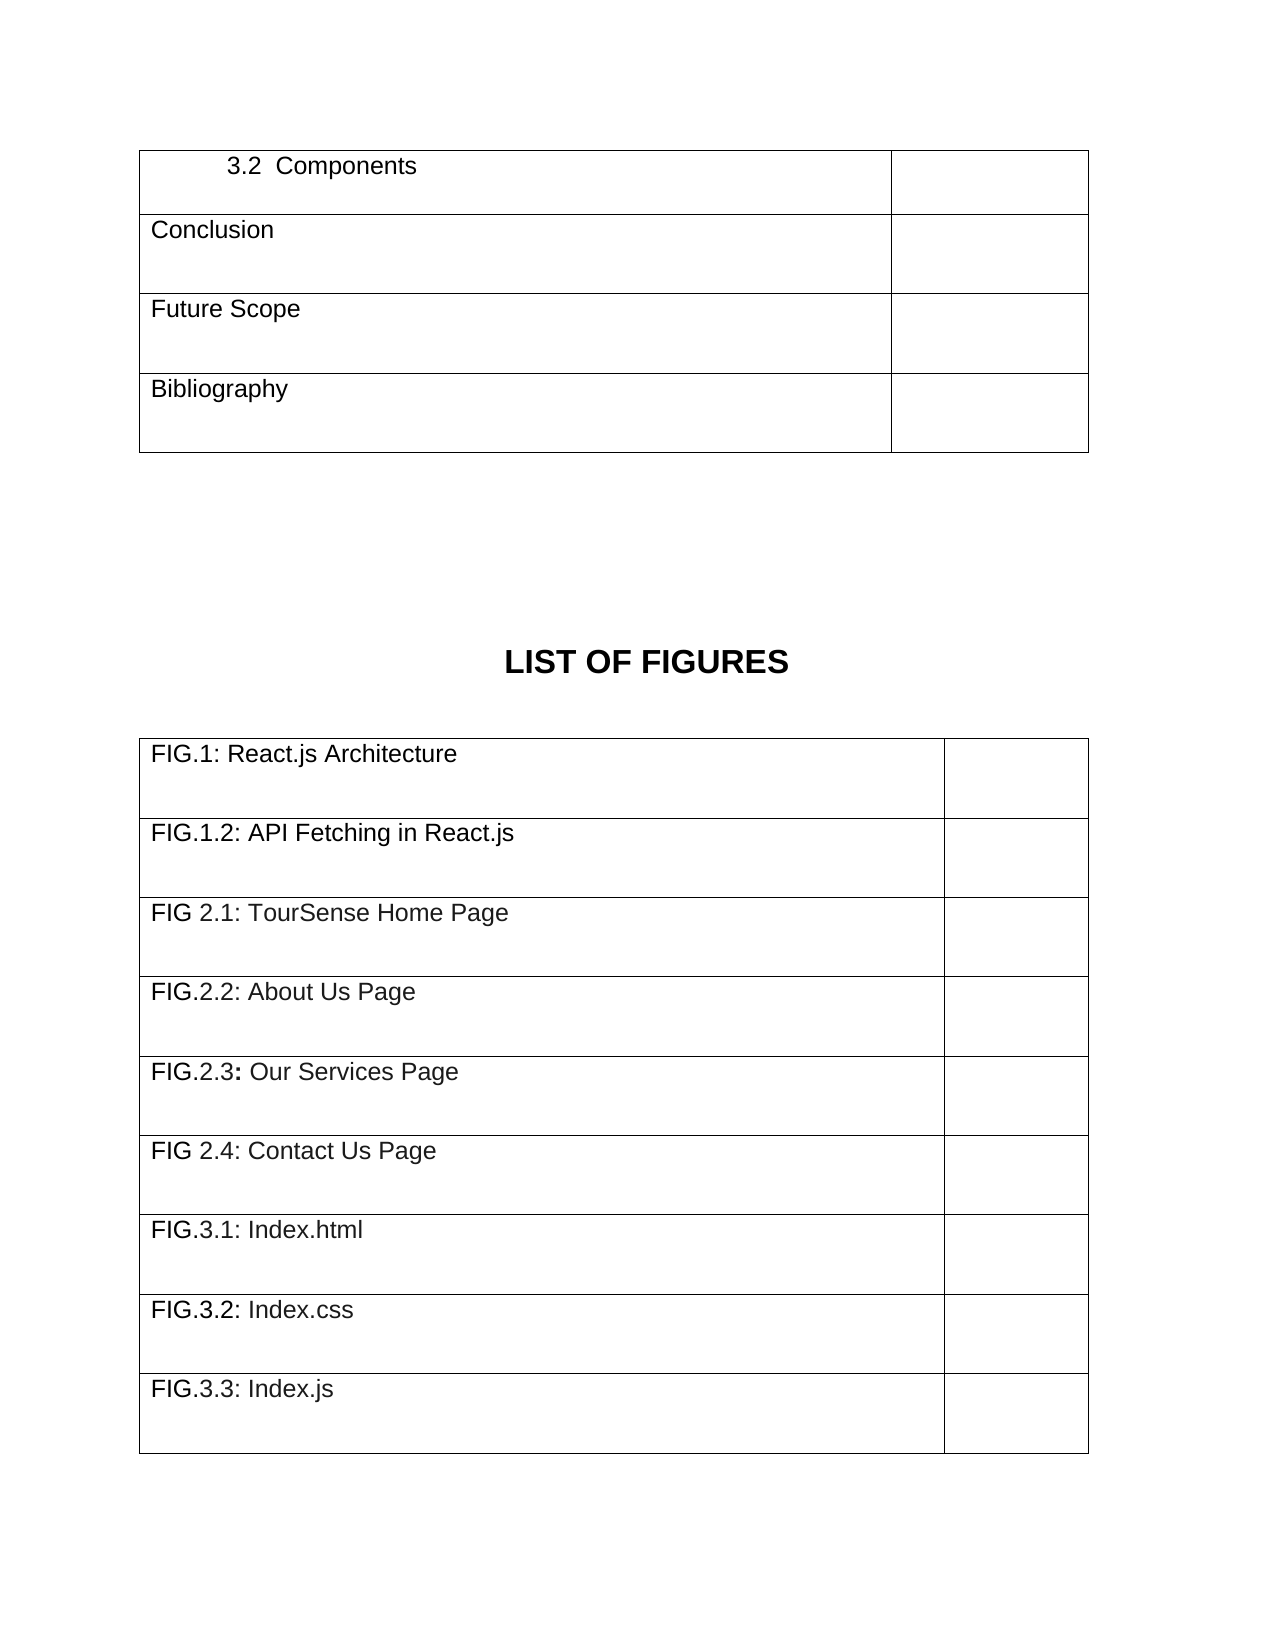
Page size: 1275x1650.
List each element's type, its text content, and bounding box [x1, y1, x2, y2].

table_cell [945, 898, 1088, 976]
table_cell FIG.3.2: Index.css [140, 1295, 944, 1373]
table_cell Conclusion [140, 215, 891, 293]
table_cell FIG.1.2: API Fetching in React.js [140, 819, 944, 897]
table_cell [140, 151, 891, 214]
table_cell [945, 1374, 1088, 1452]
table_cell Future Scope [140, 294, 891, 373]
table_header [945, 739, 1088, 817]
table_cell FIG.2.2: About Us Page [140, 977, 944, 1056]
table_cell [945, 1136, 1088, 1214]
table_cell [892, 151, 1088, 214]
table_cell [945, 1215, 1088, 1294]
table_cell [945, 819, 1088, 897]
table_header FIG.1: React.js Architecture [140, 739, 944, 817]
table_cell [945, 977, 1088, 1056]
table_cell Bibliography [140, 374, 891, 452]
table_cell [892, 215, 1088, 293]
text LIST OF FIGURES [150, 642, 1125, 680]
table_cell FIG.3.3: Index.js [140, 1374, 944, 1452]
table_cell FIG.3.1: Index.html [140, 1215, 944, 1294]
table_cell FIG.2.3: Our Services Page [140, 1057, 944, 1135]
table_cell [892, 374, 1088, 452]
table_cell [892, 294, 1088, 373]
table_cell [945, 1295, 1088, 1373]
table_cell [945, 1057, 1088, 1135]
table_cell FIG 2.4: Contact Us Page [140, 1136, 944, 1214]
table_cell FIG 2.1: TourSense Home Page [140, 898, 944, 976]
